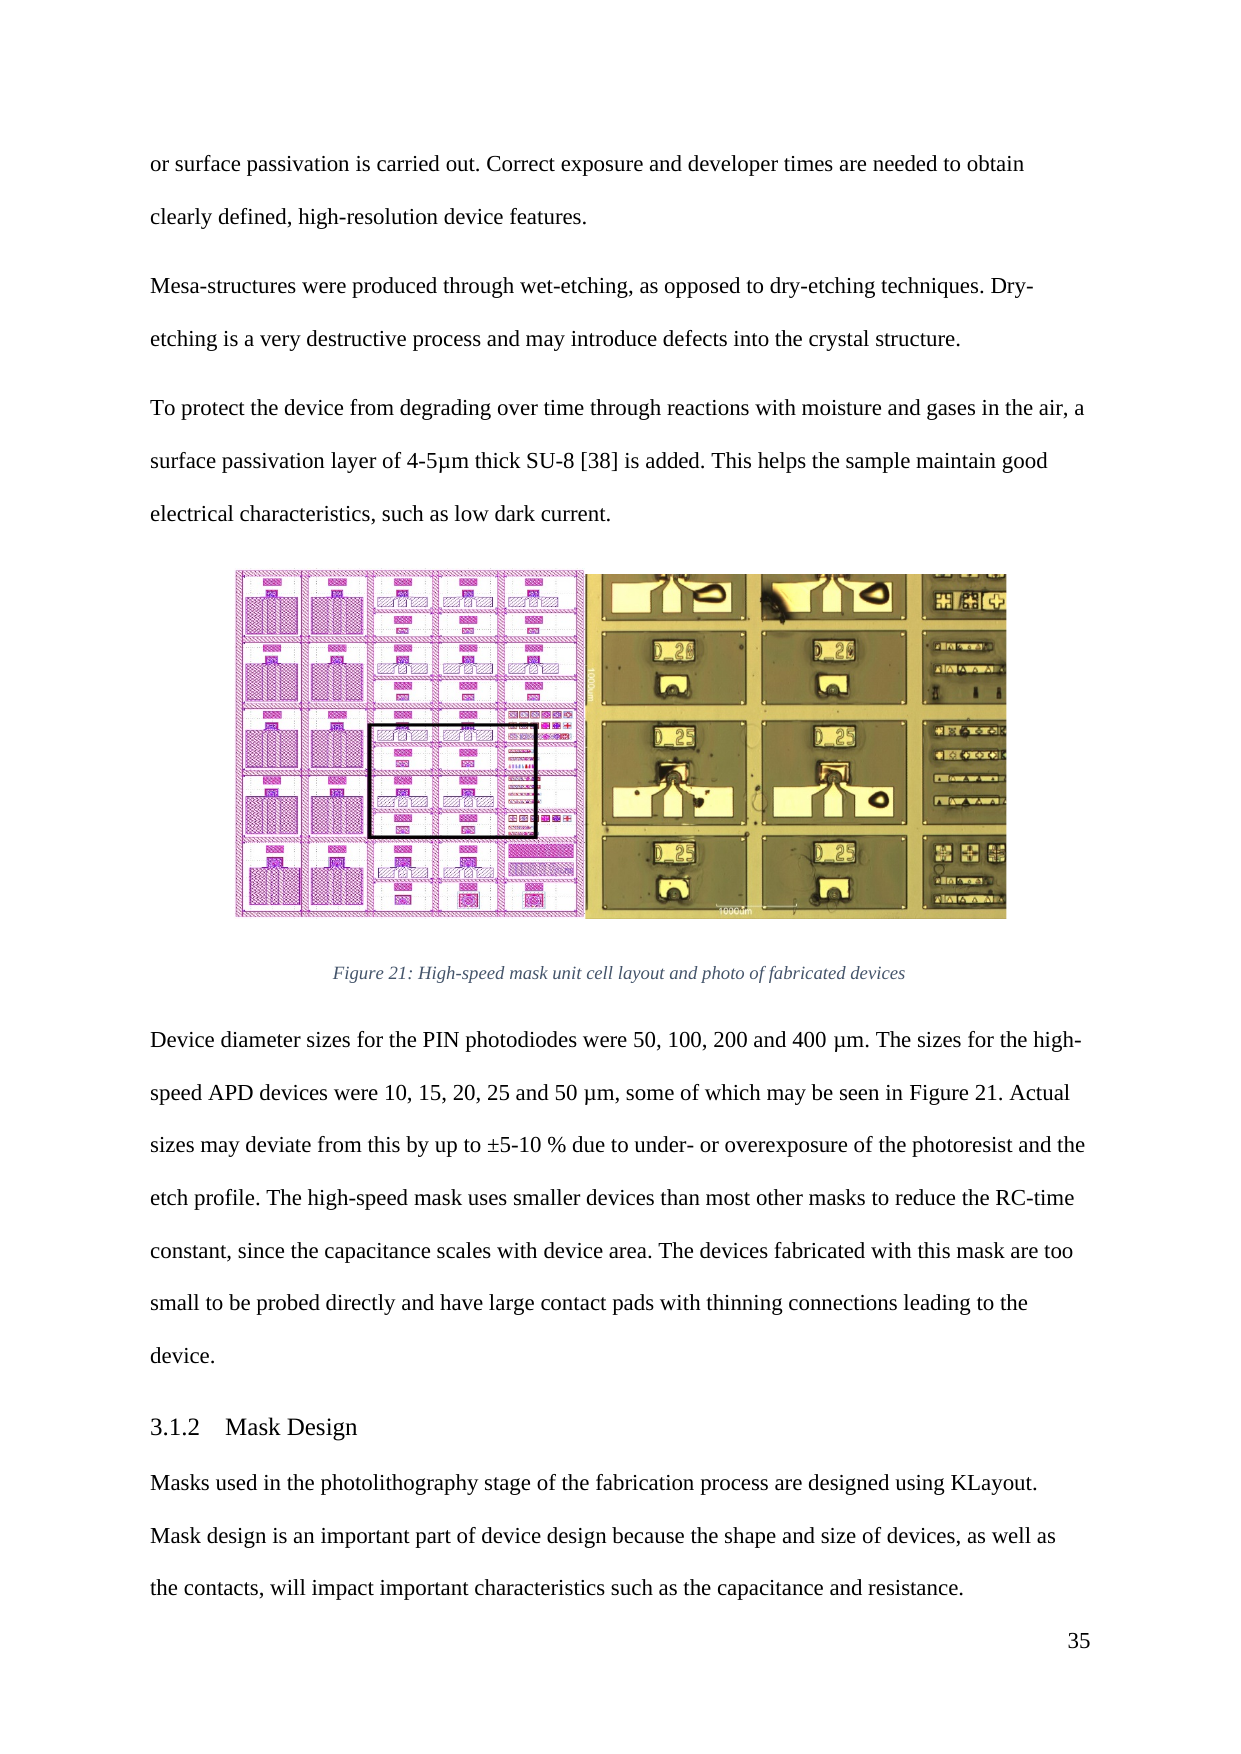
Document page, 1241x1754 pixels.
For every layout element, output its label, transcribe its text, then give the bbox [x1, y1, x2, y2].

picture [233, 568, 1007, 919]
text Mesa-structures were produced through wet-etching, as opposed to dry-etching techniques. Dry-etching is a very destructive process and may introduce defects into the crystal structure. [150, 272, 1090, 351]
text To protect the device from degrading over time through reactions with moisture and gases in the air, a surface passivation layer of 4-5µm thick SU-8 is added. This helps the sample maintain good electrical characteristics, such as low dark current. [150, 394, 1090, 526]
text Masks used in the photolithography stage of the fabrication process are designed using KLayout. Mask design is an important part of device design because the shape and size of devices, as well as the contacts, will impact important characteristics such as the capacitance and resistance. [150, 1469, 1090, 1601]
subtitle Mask Design [150, 1412, 1090, 1440]
text Device diameter sizes for the PIN photodiodes were 50, 100, 200 and 400 µm. The sizes for the high-speed APD devices were 10, 15, 20, 25 and 50 µm, some of which may be seen in Figure 21. Actual sizes may deviate from this by up to ±5-10 % due to under- or overexposure of the photoresist and the etch profile. The high-speed mask uses smaller devices than most other masks to reduce the RC-time constant, since the capacitance scales with device area. The devices fabricated with this mask are too small to be probed directly and have large contact pads with thinning connections leading to the device. [150, 1026, 1090, 1368]
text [150, 150, 1090, 229]
